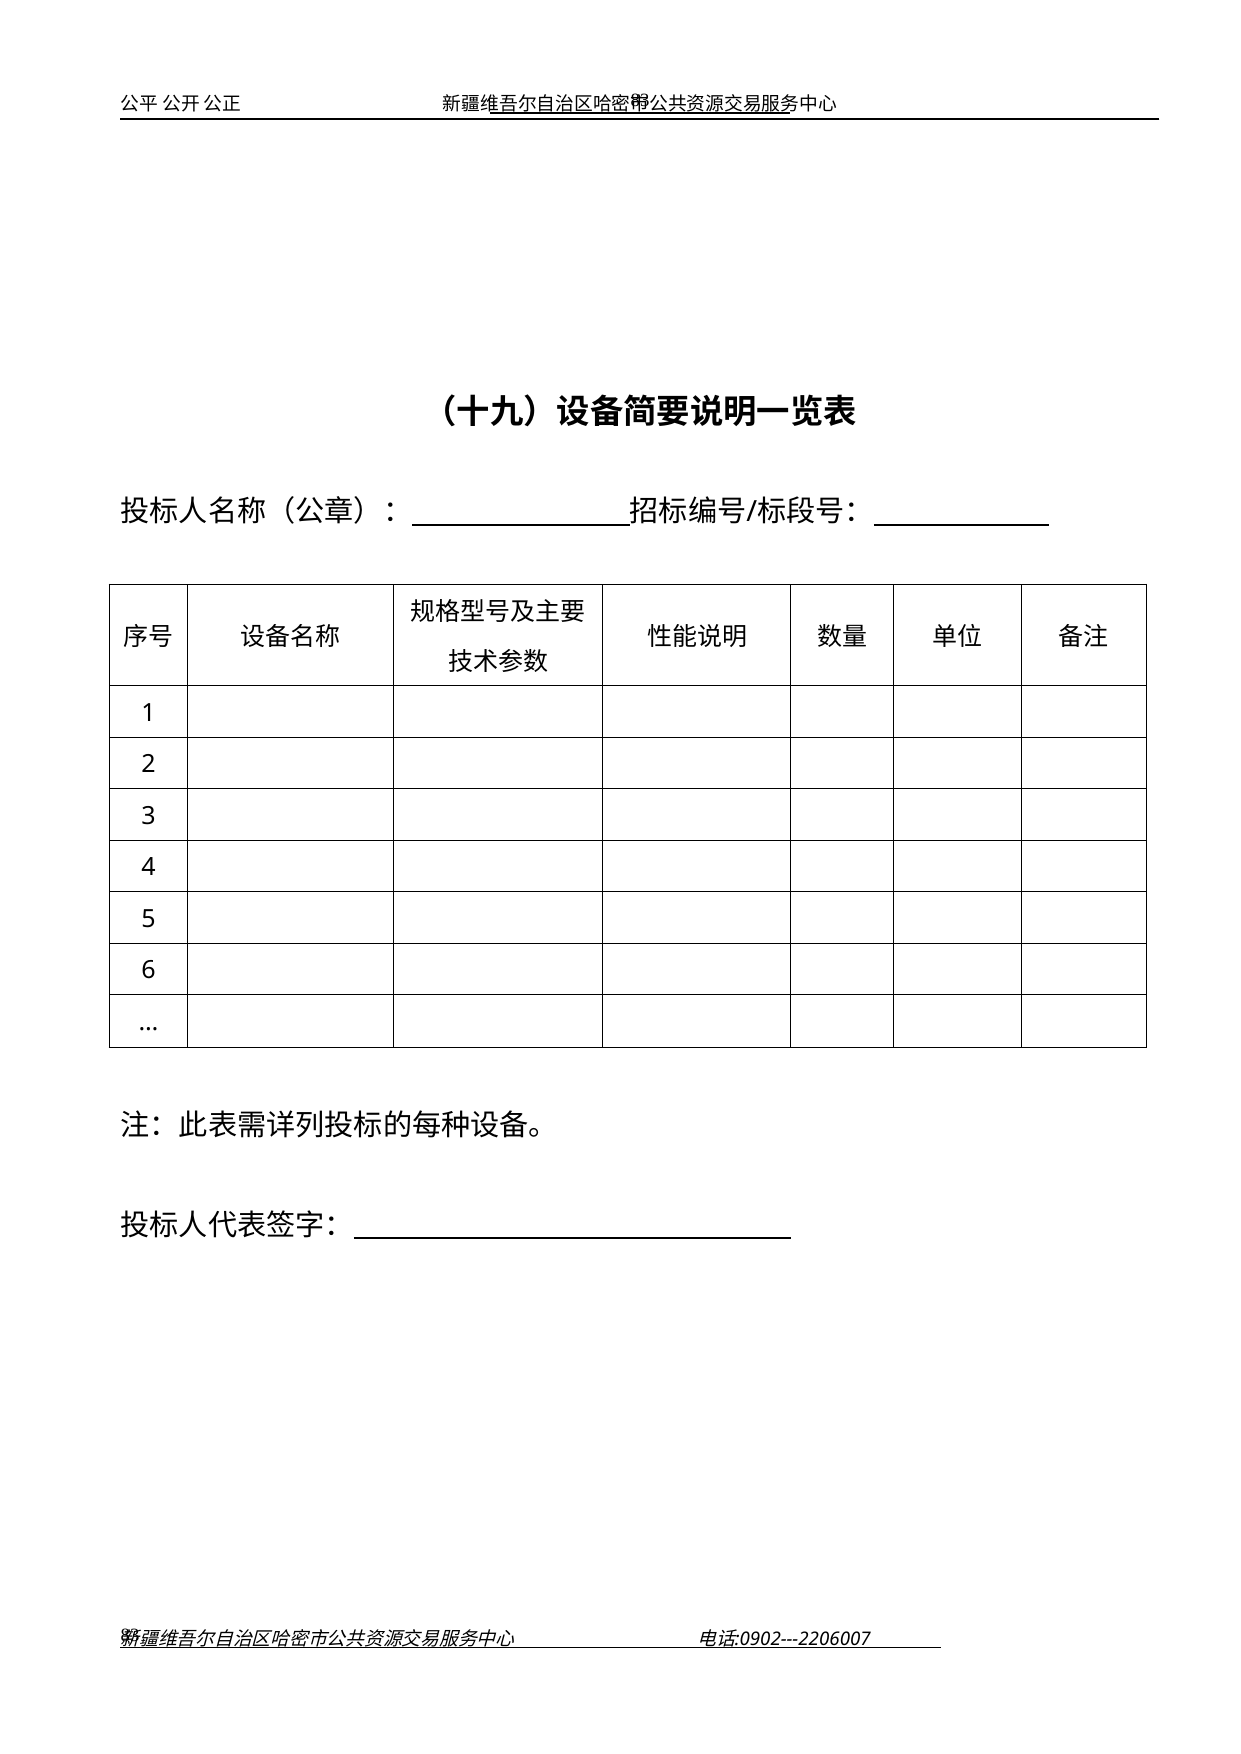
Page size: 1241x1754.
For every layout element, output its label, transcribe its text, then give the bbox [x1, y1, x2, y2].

table_cell 6 [110, 944, 187, 994]
table_cell … [110, 995, 187, 1047]
table_cell [894, 944, 1021, 994]
table_cell [1022, 789, 1146, 840]
table_cell [394, 738, 602, 788]
table_cell [188, 789, 393, 840]
table_cell 2 [110, 738, 187, 788]
table_cell [791, 686, 893, 737]
table_cell [603, 686, 790, 737]
table_cell [791, 841, 893, 891]
table_cell [394, 686, 602, 737]
table_cell [603, 892, 790, 943]
table_cell [188, 841, 393, 891]
table_header 数量 [791, 585, 893, 685]
table_cell [791, 995, 893, 1047]
table_cell [791, 944, 893, 994]
table_cell [603, 789, 790, 840]
table_cell 5 [110, 892, 187, 943]
table_header 备注 [1022, 585, 1146, 685]
table_cell [603, 995, 790, 1047]
text 投标人代表签字： [120, 1197, 1159, 1247]
table_cell [894, 789, 1021, 840]
table_cell [394, 944, 602, 994]
table_header 规格型号及主要技术参数 [394, 585, 602, 685]
table_cell [188, 892, 393, 943]
table_cell [894, 686, 1021, 737]
table_header 设备名称 [188, 585, 393, 685]
table_cell [1022, 944, 1146, 994]
table_cell [394, 995, 602, 1047]
text 注：此表需详列投标的每种设备。 [120, 1097, 1159, 1147]
table_cell [894, 995, 1021, 1047]
table_cell [603, 738, 790, 788]
table_cell [394, 892, 602, 943]
table_cell [188, 738, 393, 788]
table_cell [188, 944, 393, 994]
table_cell [1022, 841, 1146, 891]
table_cell [894, 738, 1021, 788]
table_cell [603, 944, 790, 994]
table_cell [1022, 892, 1146, 943]
table_cell [1022, 686, 1146, 737]
table_cell [894, 841, 1021, 891]
table_cell 3 [110, 789, 187, 840]
table_cell 1 [110, 686, 187, 737]
table_cell [1022, 995, 1146, 1047]
text （十九）设备简要说明一览表 [120, 384, 1159, 434]
table_cell [791, 738, 893, 788]
table_header 序号 [110, 585, 187, 685]
table_cell [791, 892, 893, 943]
table_header 单位 [894, 585, 1021, 685]
table_cell [791, 789, 893, 840]
table_cell [188, 995, 393, 1047]
table_header 性能说明 [603, 585, 790, 685]
table_cell [894, 892, 1021, 943]
text 投标人名称（公章）： 招标编号/标段号： [120, 484, 1159, 534]
table_cell [603, 841, 790, 891]
table_cell 4 [110, 841, 187, 891]
table_cell [188, 686, 393, 737]
table_cell [394, 789, 602, 840]
table_cell [394, 841, 602, 891]
table_cell [1022, 738, 1146, 788]
